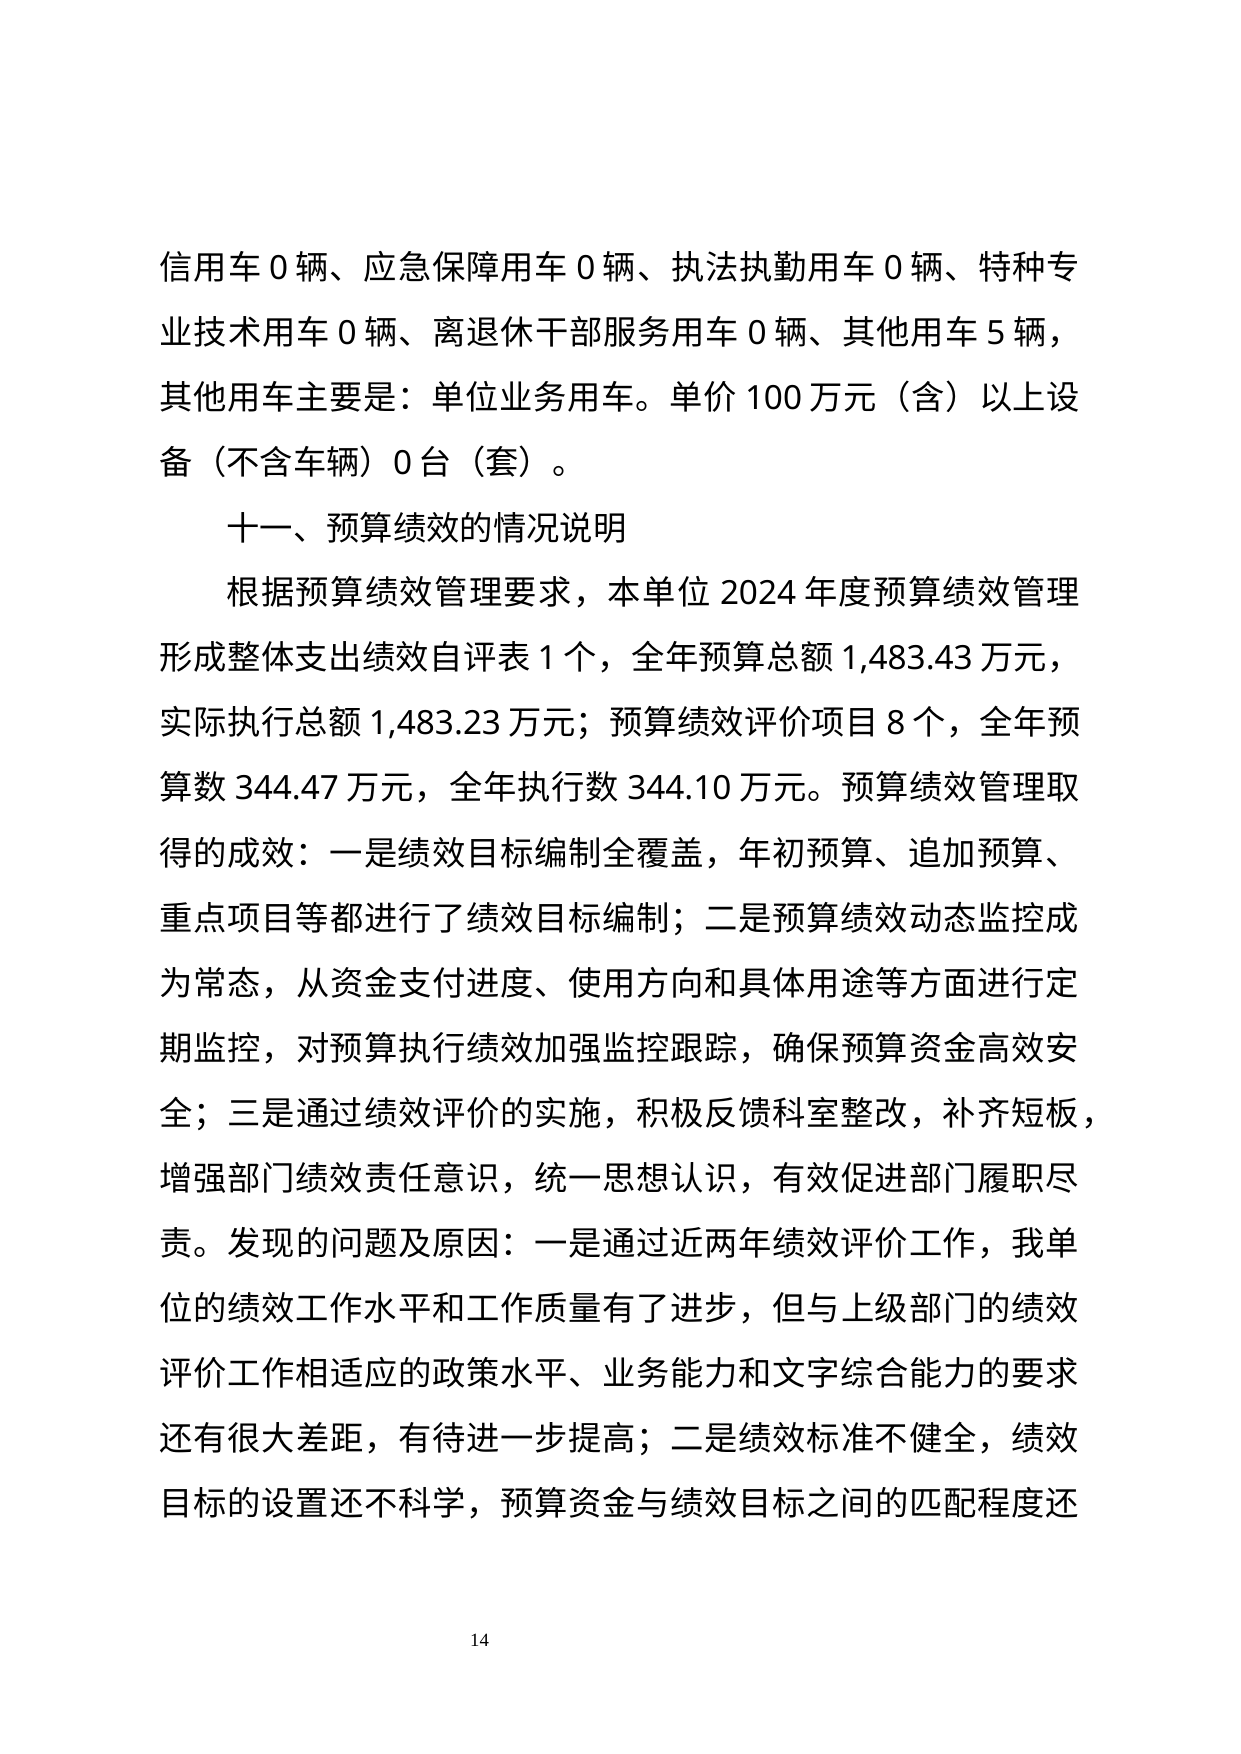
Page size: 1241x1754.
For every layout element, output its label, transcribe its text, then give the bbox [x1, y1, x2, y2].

text 十一、预算绩效的情况说明 [159, 493, 1081, 558]
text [159, 233, 1081, 493]
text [159, 558, 1081, 1533]
